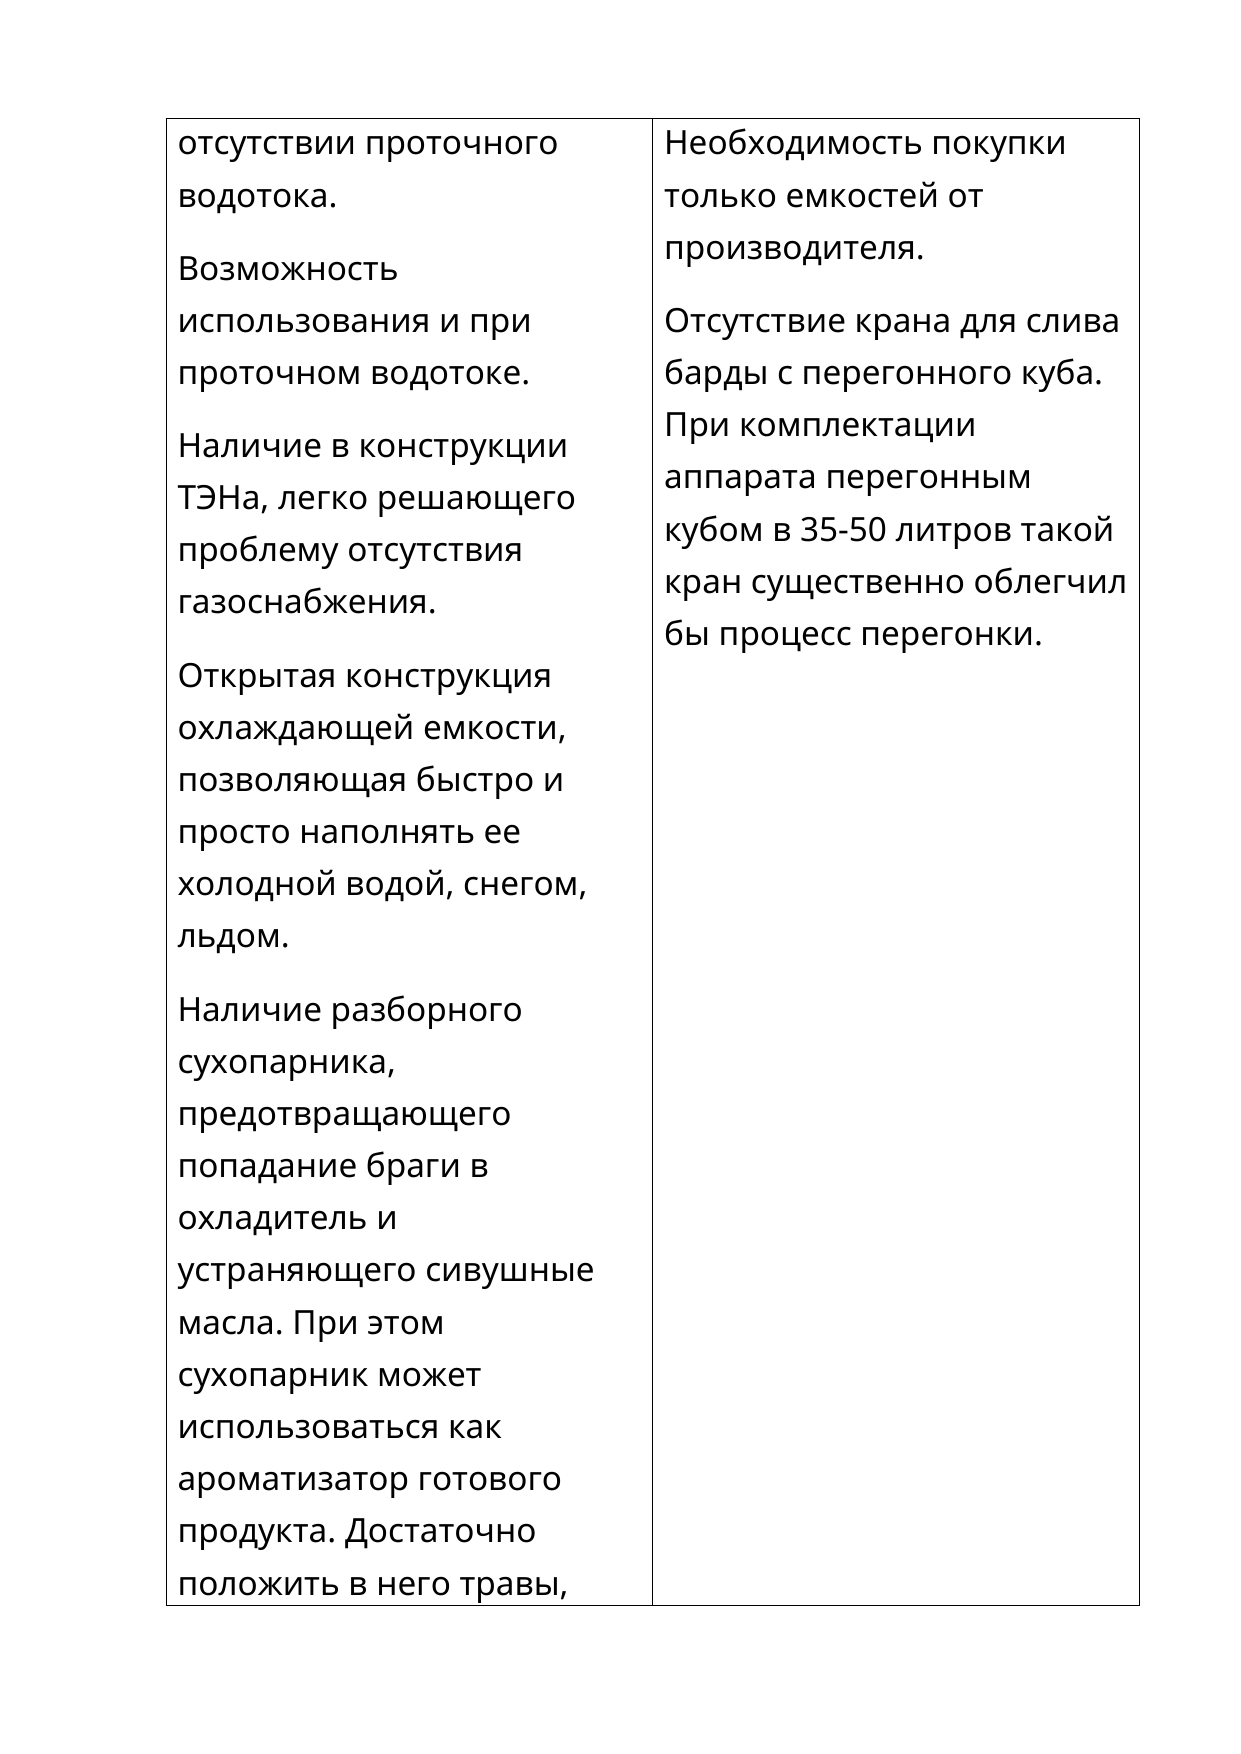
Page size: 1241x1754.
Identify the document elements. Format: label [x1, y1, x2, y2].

table_cell [167, 119, 652, 1605]
table_cell [653, 119, 1139, 1605]
